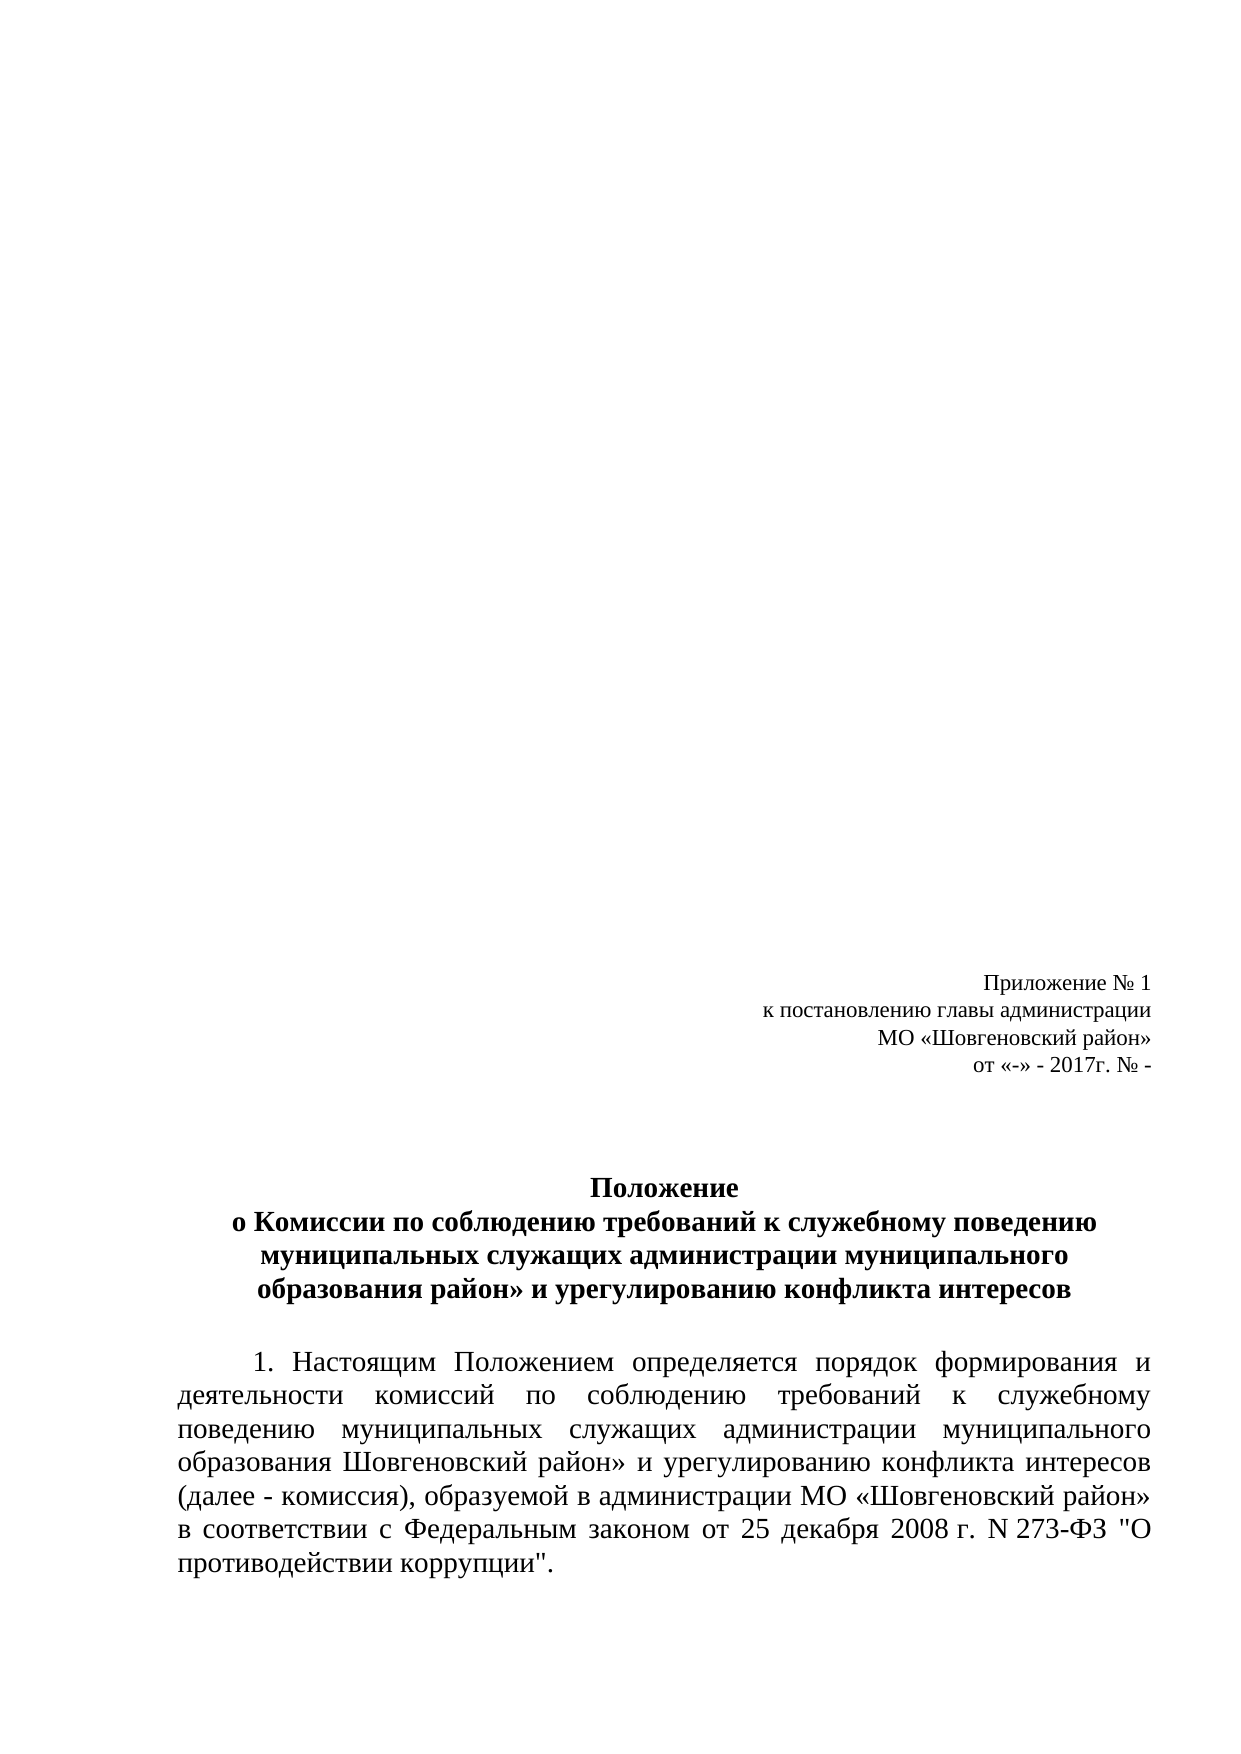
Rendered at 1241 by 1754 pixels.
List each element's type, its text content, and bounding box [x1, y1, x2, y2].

text к постановлению главы администрации [177, 996, 1152, 1023]
text МО «Шовгеновский район» [177, 1024, 1152, 1050]
text Приложение № 1 [177, 969, 1152, 995]
text 1. Настоящим Положением определяется порядок формирования и деятельности комиссий по соблюдению требований к служебному поведению муниципальных служащих администрации муниципального образования Шовгеновский район» и урегулированию конфликта интересов (далее - комиссия), образуемой в администрации МО «Шовгеновский район» в соответствии с Федеральным законом от 25 декабря 2008 г. N 273-ФЗ "О противодействии коррупции". [177, 1344, 1152, 1579]
text Положение о Комиссии по соблюдению требований к служебному поведению муниципальных служащих администрации муниципального образования район» и урегулированию конфликта интересов [177, 1170, 1152, 1333]
text от «-» - 2017г. № - [177, 1052, 1152, 1078]
